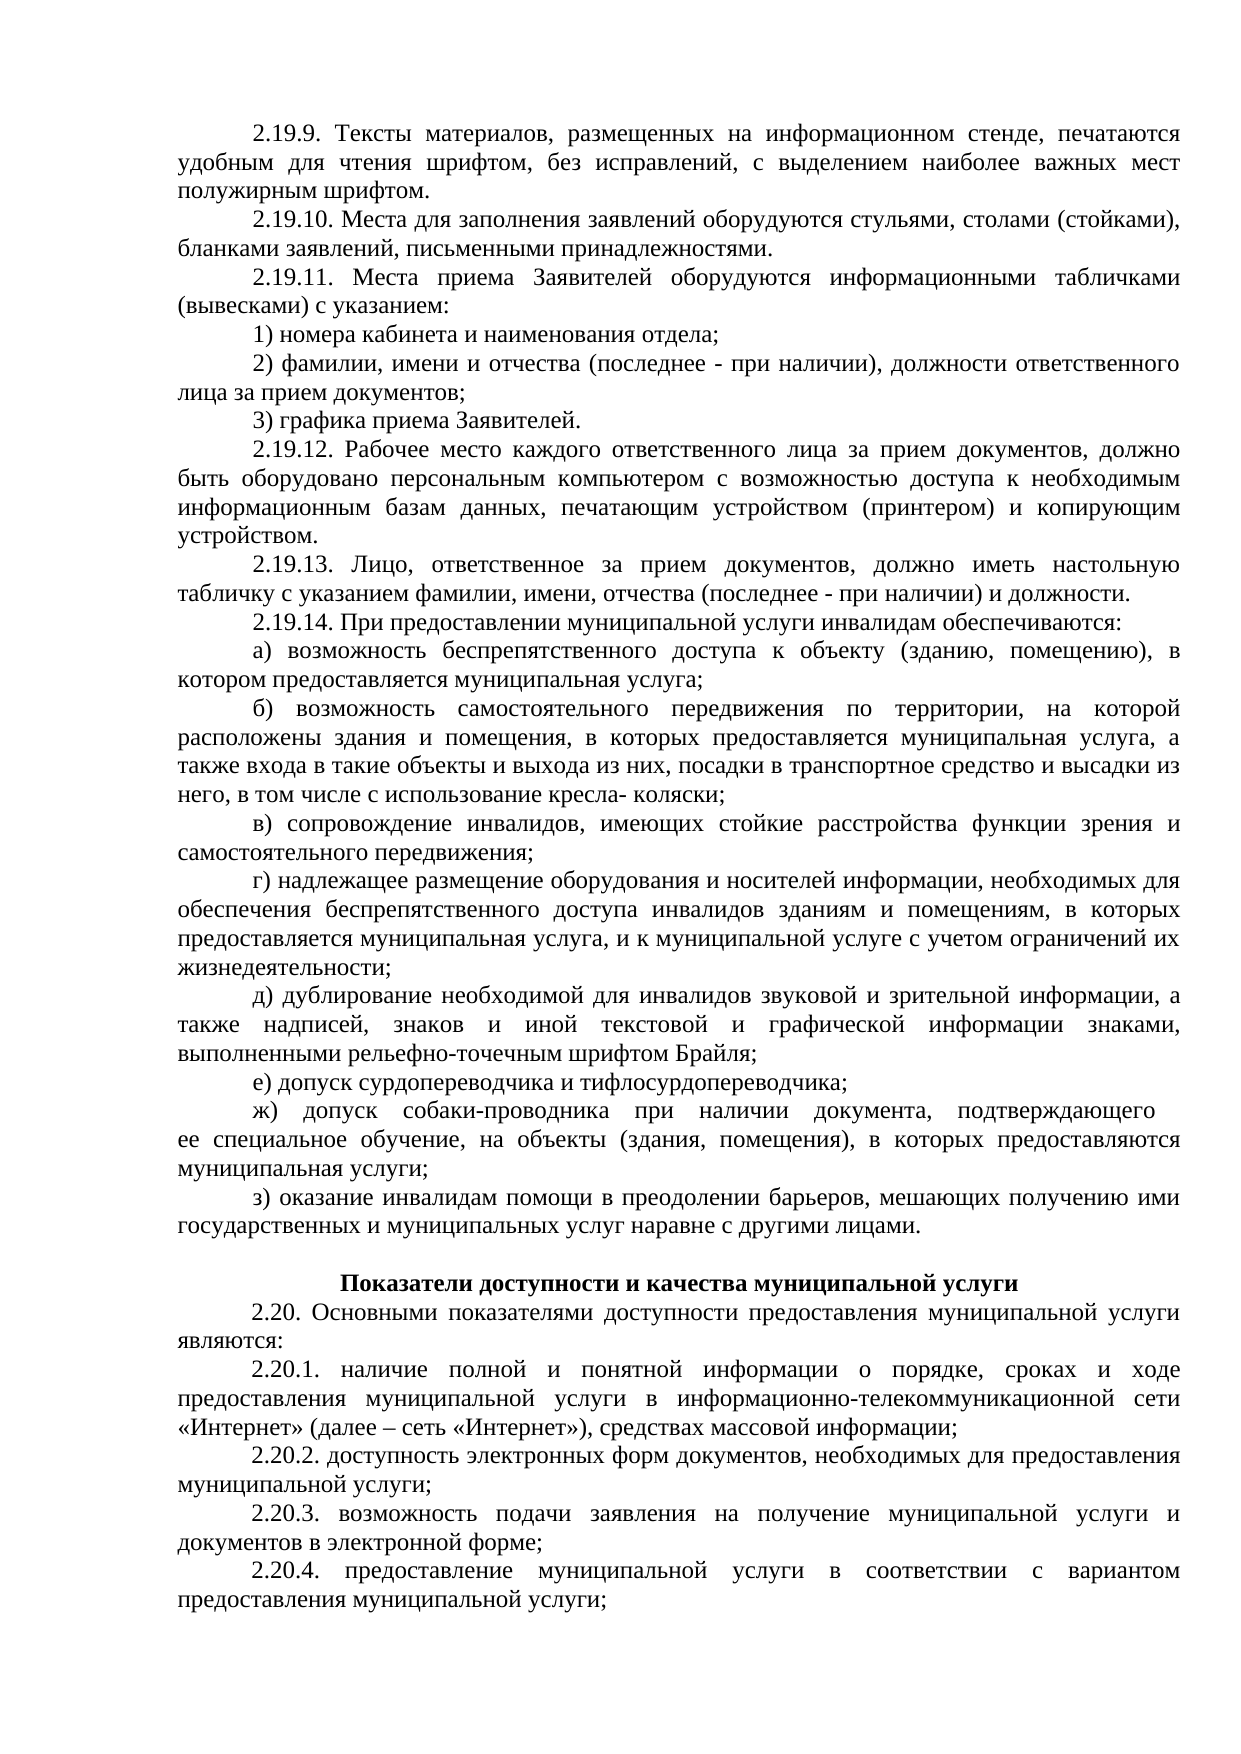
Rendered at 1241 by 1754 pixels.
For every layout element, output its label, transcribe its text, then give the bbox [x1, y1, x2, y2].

text ж) допуск собаки-проводника при наличии документа, подтверждающего ее специальное обучение, на объекты (здания, помещения), в которых предоставляются муниципальная услуги; [177, 1096, 1181, 1182]
text 2.19.13. Лицо, ответственное за прием документов, должно иметь настольную табличку с указанием фамилии, имени, отчества (последнее - при наличии) и должности. [177, 549, 1181, 607]
text з) оказание инвалидам помощи в преодолении барьеров, мешающих получению ими государственных и муниципальных услуг наравне с другими лицами. [177, 1182, 1181, 1239]
text 2.19.9. Тексты материалов, размещенных на информационном стенде, печатаются удобным для чтения шрифтом, без исправлений, с выделением наиболее важных мест полужирным шрифтом. [177, 118, 1181, 204]
text 2.20.4. предоставление муниципальной услуги в соответствии с вариантом предоставления муниципальной услуги; [177, 1556, 1181, 1613]
text е) допуск сурдопереводчика и тифлосурдопереводчика; [177, 1067, 1181, 1096]
text 2.19.12. Рабочее место каждого ответственного лица за прием документов, должно быть оборудовано персональным компьютером с возможностью доступа к необходимым информационным базам данных, печатающим устройством (принтером) и копирующим устройством. [177, 434, 1181, 549]
text б) возможность самостоятельного передвижения по территории, на которой расположены здания и помещения, в которых предоставляется муниципальная услуга, а также входа в такие объекты и выхода из них, посадки в транспортное средство и высадки из него, в том числе с использование кресла- коляски; [177, 693, 1181, 808]
text 2.19.10. Места для заполнения заявлений оборудуются стульями, столами (стойками), бланками заявлений, письменными принадлежностями. [177, 204, 1181, 262]
text 2.20. Основными показателями доступности предоставления муниципальной услуги являются: [177, 1297, 1181, 1354]
text 3) графика приема Заявителей. [177, 406, 1181, 434]
text а) возможность беспрепятственного доступа к объекту (зданию, помещению), в котором предоставляется муниципальная услуга; [177, 636, 1181, 693]
text д) дублирование необходимой для инвалидов звуковой и зрительной информации, а также надписей, знаков и иной текстовой и графической информации знаками, выполненными рельефно-точечным шрифтом Брайля; [177, 981, 1181, 1067]
text Показатели доступности и качества муниципальной услуги [177, 1268, 1181, 1297]
text 2) фамилии, имени и отчества (последнее - при наличии), должности ответственного лица за прием документов; [177, 348, 1181, 406]
text 2.19.11. Места приема Заявителей оборудуются информационными табличками (вывесками) с указанием: [177, 262, 1181, 319]
text в) сопровождение инвалидов, имеющих стойкие расстройства функции зрения и самостоятельного передвижения; [177, 808, 1181, 866]
text 2.19.14. При предоставлении муниципальной услуги инвалидам обеспечиваются: [177, 607, 1181, 636]
text г) надлежащее размещение оборудования и носителей информации, необходимых для обеспечения беспрепятственного доступа инвалидов зданиям и помещениям, в которых предоставляется муниципальная услуга, и к муниципальной услуге с учетом ограничений их жизнедеятельности; [177, 866, 1181, 981]
text 2.20.1. наличие полной и понятной информации о порядке, сроках и ходе предоставления муниципальной услуги в информационно-телекоммуникационной сети «Интернет» (далее – сеть «Интернет»), средствах массовой информации; [177, 1354, 1181, 1441]
text 2.20.2. доступность электронных форм документов, необходимых для предоставления муниципальной услуги; [177, 1441, 1181, 1498]
text 1) номера кабинета и наименования отдела; [177, 319, 1181, 348]
text 2.20.3. возможность подачи заявления на получение муниципальной услуги и документов в электронной форме; [177, 1498, 1181, 1556]
